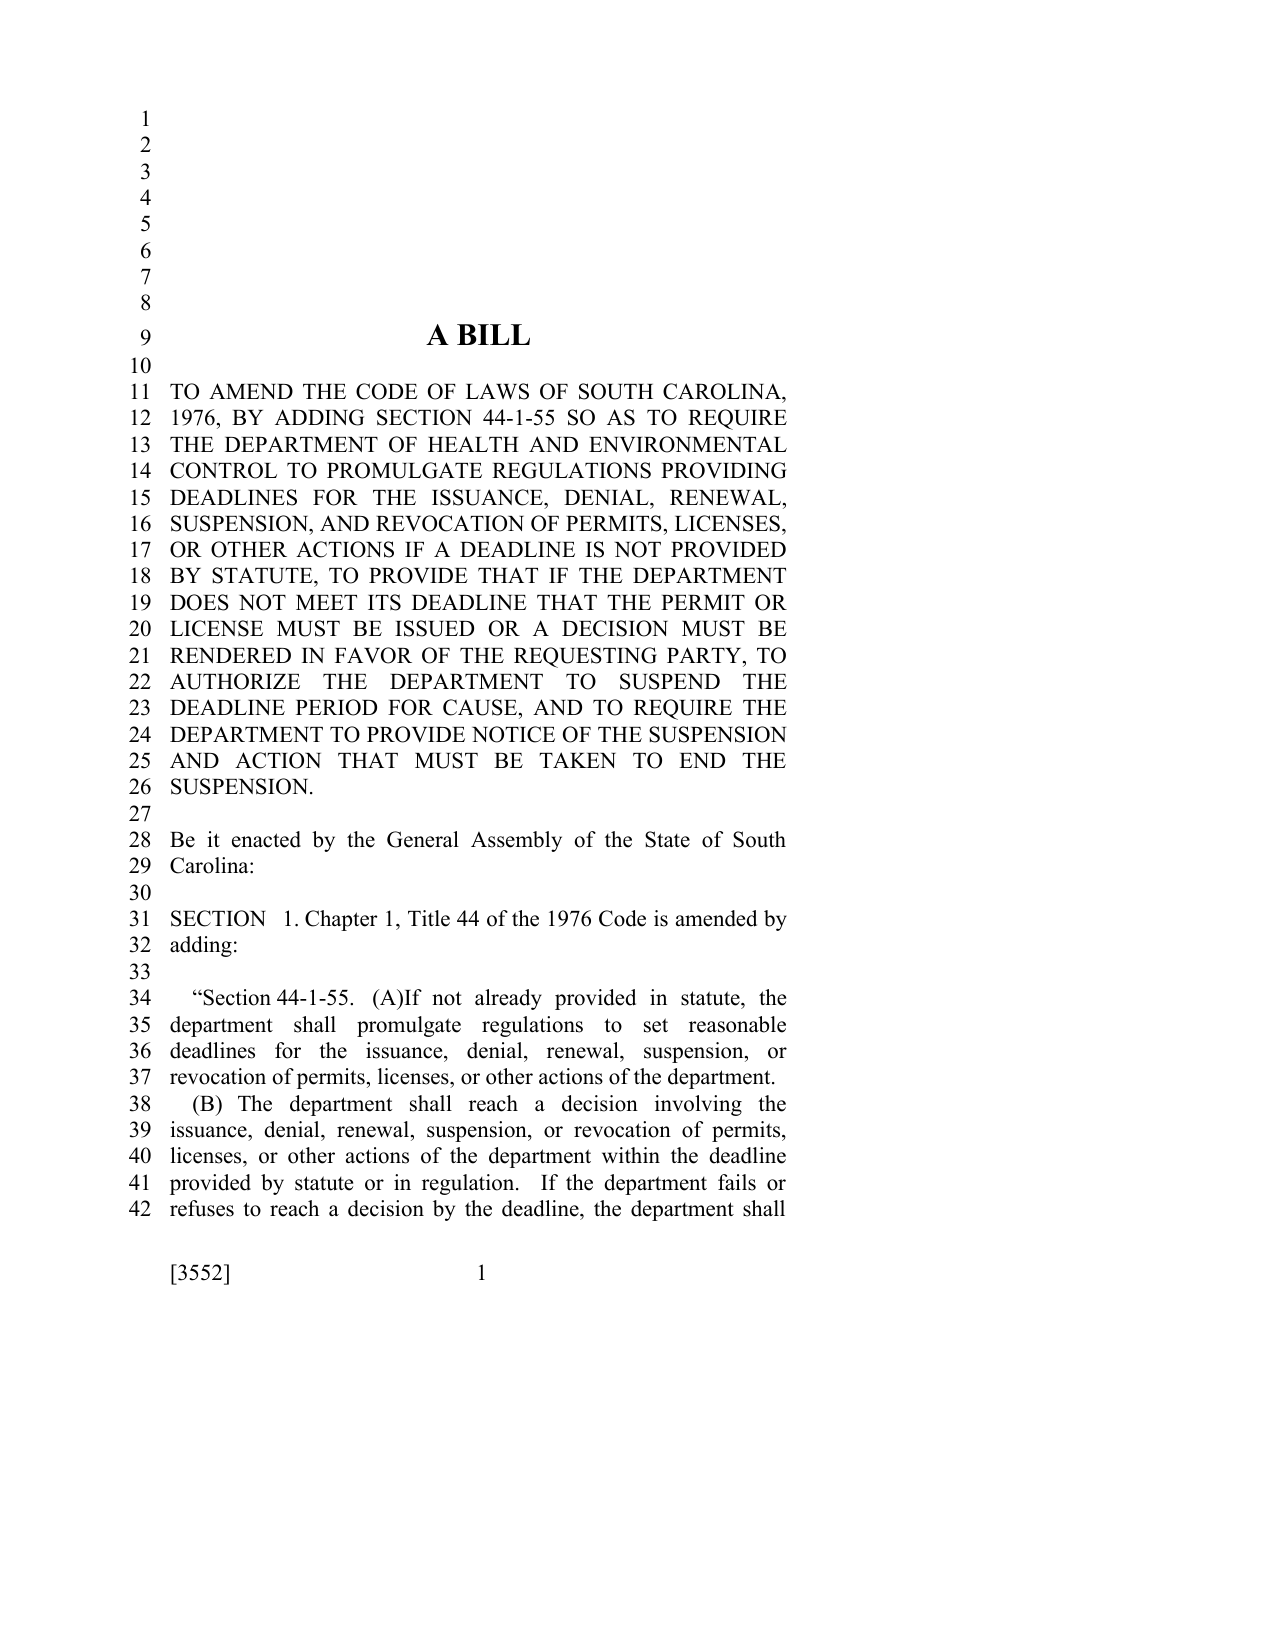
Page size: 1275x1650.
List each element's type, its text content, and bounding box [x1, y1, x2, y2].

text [169, 1090, 787, 1221]
text TO AMEND THE CODE OF LAWS OF SOUTH CAROLINA, 1976, BY ADDING SECTION 44-1-55 SO AS TO REQUIRE THE DEPARTMENT OF HEALTH AND ENVIRONMENTAL CONTROL TO PROMULGATE REGULATIONS PROVIDING DEADLINES FOR THE ISSUANCE, DENIAL, RENEWAL, SUSPENSION, AND REVOCATION OF PERMITS, LICENSES, OR OTHER ACTIONS IF A DEADLINE IS NOT PROVIDED BY STATUTE, TO PROVIDE THAT IF THE DEPARTMENT DOES NOT MEET ITS DEADLINE THAT THE PERMIT OR LICENSE MUST BE ISSUED OR A DECISION MUST BE RENDERED IN FAVOR OF THE REQUESTING PARTY, TO AUTHORIZE THE DEPARTMENT TO SUSPEND THE DEADLINE PERIOD FOR CAUSE, AND TO REQUIRE THE DEPARTMENT TO PROVIDE NOTICE OF THE SUSPENSION AND ACTION THAT MUST BE TAKEN TO END THE SUSPENSION. [169, 378, 787, 800]
text A BILL [169, 316, 787, 352]
text SECTION 1. Chapter 1, Title 44 of the 1976 Code is amended by adding: [169, 905, 787, 958]
text “Section 44-1-55. (A)If not already provided in statute, the department shall promulgate regulations to set reasonable deadlines for the issuance, denial, renewal, suspension, or revocation of permits, licenses, or other actions of the department. [169, 984, 787, 1090]
text Be it enacted by the General Assembly of the State of South Carolina: [169, 826, 787, 879]
